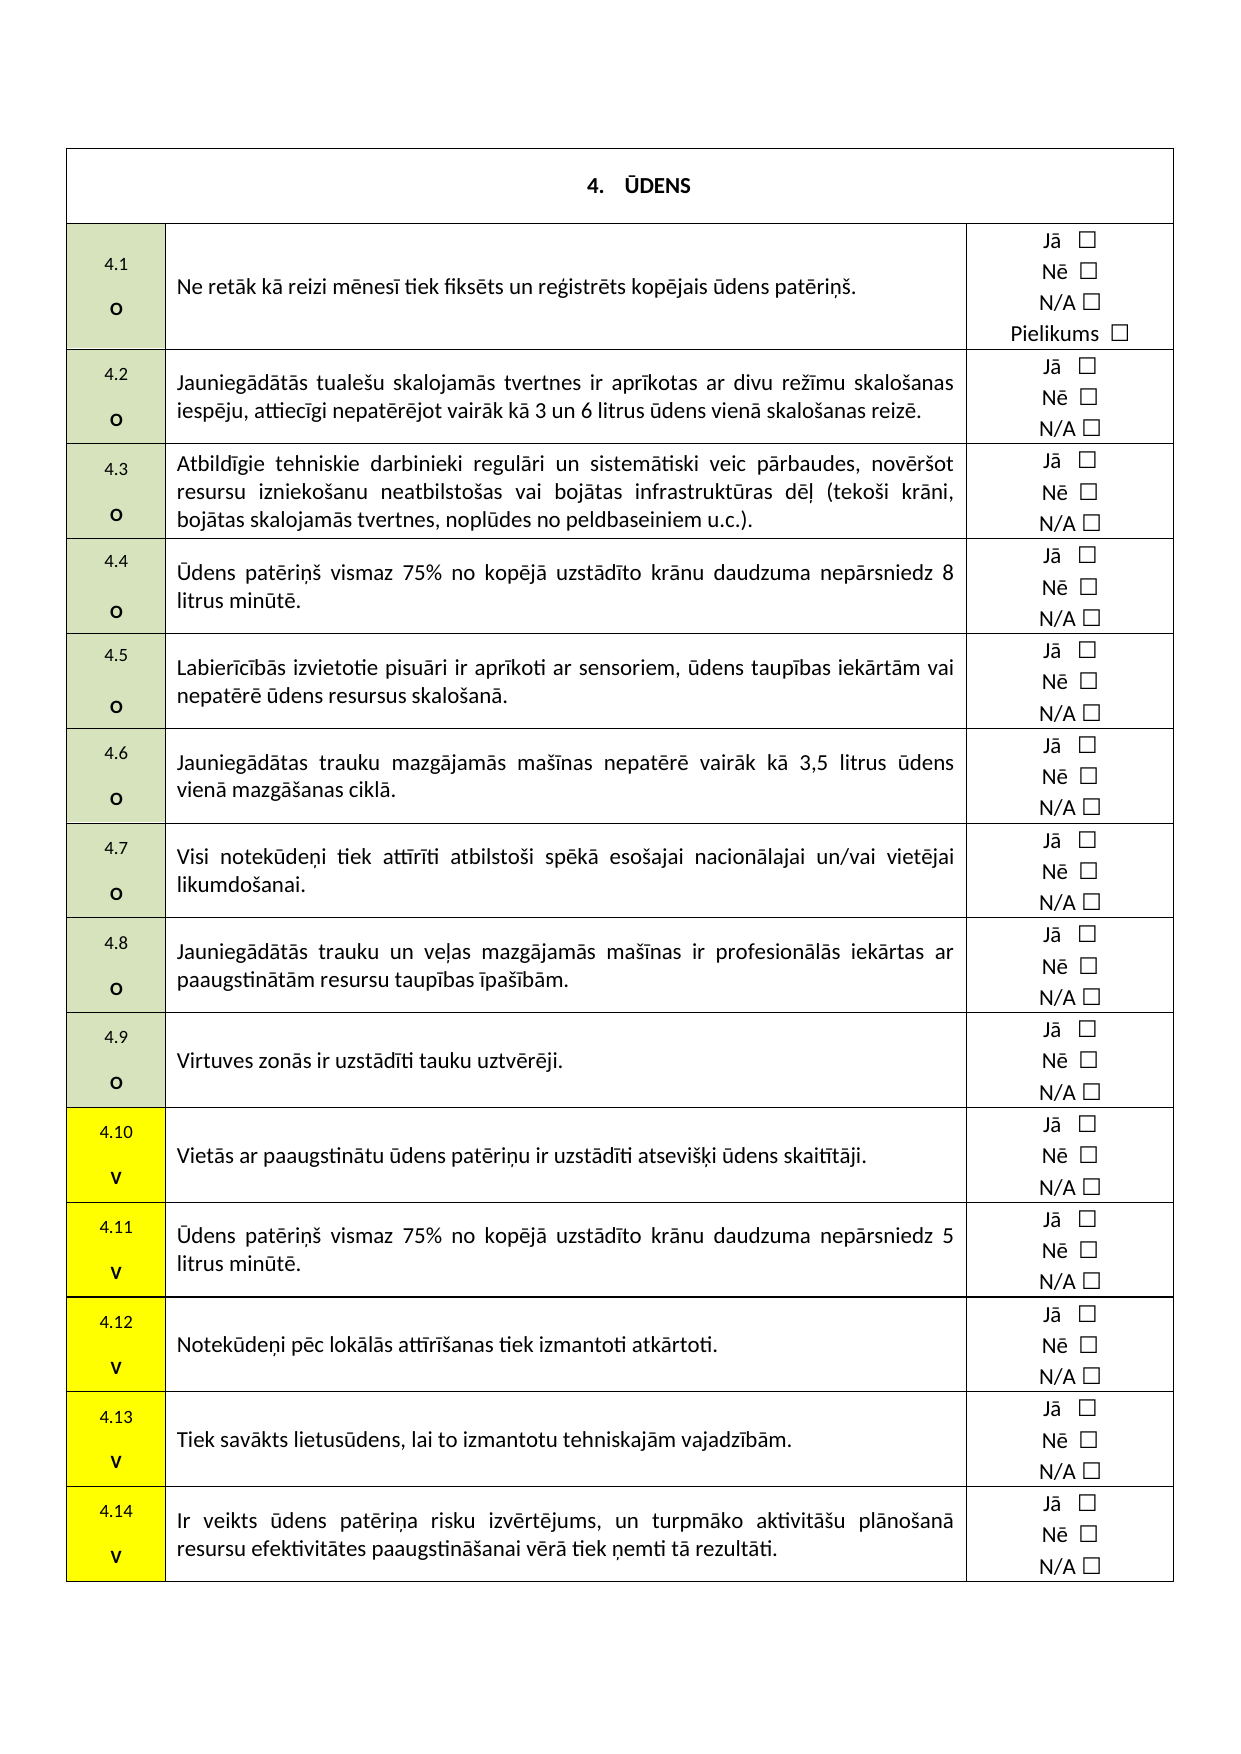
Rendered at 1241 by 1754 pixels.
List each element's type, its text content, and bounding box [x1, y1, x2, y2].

table_cell 4.1 O [67, 224, 165, 348]
table_cell Notekūdeņi pēc lokālās attīrīšanas tiek izmantoti atkārtoti. [166, 1298, 966, 1391]
table_cell Jā Nē N/A [967, 1298, 1173, 1391]
table_cell Jā Nē N/A [967, 1487, 1173, 1581]
table_cell Jā Nē N/A [967, 1108, 1173, 1202]
table_cell Labierīcībās izvietotie pisuāri ir aprīkoti ar sensoriem, ūdens taupības iekārtām vai nepatērē ūdens resursus skalošanā. [166, 634, 966, 728]
table_cell Jā Nē N/A [967, 1392, 1173, 1486]
table_cell Jā Nē N/A [967, 1203, 1173, 1296]
table_cell Jā Nē N/A [967, 634, 1173, 728]
table_cell Ne retāk kā reizi mēnesī tiek fiksēts un reģistrēts kopējais ūdens patēriņš. [166, 224, 966, 348]
table_cell Jā Nē N/A [967, 444, 1173, 538]
table_cell 4.12 V [67, 1298, 165, 1391]
table_cell Ūdens patēriņš vismaz 75% no kopējā uzstādīto krānu daudzuma nepārsniedz 8 litrus minūtē. [166, 539, 966, 633]
table_cell Jā Nē N/A [967, 539, 1173, 633]
table_cell Jā Nē N/A [967, 350, 1173, 443]
table_cell Jauniegādātas trauku mazgājamās mašīnas nepatērē vairāk kā 3,5 litrus ūdens vienā mazgāšanas ciklā. [166, 729, 966, 822]
table_cell 4.7 O [67, 824, 165, 917]
table_cell Virtuves zonās ir uzstādīti tauku uztvērēji. [166, 1013, 966, 1107]
table_cell Ir veikts ūdens patēriņa risku izvērtējums, un turpmāko aktivitāšu plānošanā resursu efektivitātes paaugstināšanai vērā tiek ņemti tā rezultāti. [166, 1487, 966, 1581]
table_cell 4.14 V [67, 1487, 165, 1581]
table_cell 4.13 V [67, 1392, 165, 1486]
table_cell 4.5 O [67, 634, 165, 728]
table_cell Jauniegādātās tualešu skalojamās tvertnes ir aprīkotas ar divu režīmu skalošanas iespēju, attiecīgi nepatērējot vairāk kā 3 un 6 litrus ūdens vienā skalošanas reizē. [166, 350, 966, 443]
table_cell Jā Nē N/A [967, 824, 1173, 917]
table_cell Jā Nē N/A [967, 1013, 1173, 1107]
table_cell Atbildīgie tehniskie darbinieki regulāri un sistemātiski veic pārbaudes, novēršot resursu izniekošanu neatbilstošas vai bojātas infrastruktūras dēļ (tekoši krāni, bojātas skalojamās tvertnes, noplūdes no peldbaseiniem u.c.). [166, 444, 966, 538]
table_cell 4.11 V [67, 1203, 165, 1296]
table_header ŪDENS [67, 149, 1173, 222]
table_cell 4.3 O [67, 444, 165, 538]
table_cell Vietās ar paaugstinātu ūdens patēriņu ir uzstādīti atsevišķi ūdens skaitītāji. [166, 1108, 966, 1202]
table_cell 4.9 O [67, 1013, 165, 1107]
table_cell 4.8 O [67, 918, 165, 1012]
table_cell 4.6 O [67, 729, 165, 822]
table_cell Visi notekūdeņi tiek attīrīti atbilstoši spēkā esošajai nacionālajai un/vai vietējai likumdošanai. [166, 824, 966, 917]
table_cell Jā Nē N/A [967, 729, 1173, 822]
table_cell Tiek savākts lietusūdens, lai to izmantotu tehniskajām vajadzībām. [166, 1392, 966, 1486]
table_cell 4.4 O [67, 539, 165, 633]
table_cell 4.10 V [67, 1108, 165, 1202]
table_cell Jauniegādātās trauku un veļas mazgājamās mašīnas ir profesionālās iekārtas ar paaugstinātām resursu taupības īpašībām. [166, 918, 966, 1012]
table_cell Ūdens patēriņš vismaz 75% no kopējā uzstādīto krānu daudzuma nepārsniedz 5 litrus minūtē. [166, 1203, 966, 1296]
table_cell 4.2 O [67, 350, 165, 443]
table_cell Jā Nē N/A Pielikums [967, 224, 1173, 348]
table_cell Jā Nē N/A [967, 918, 1173, 1012]
